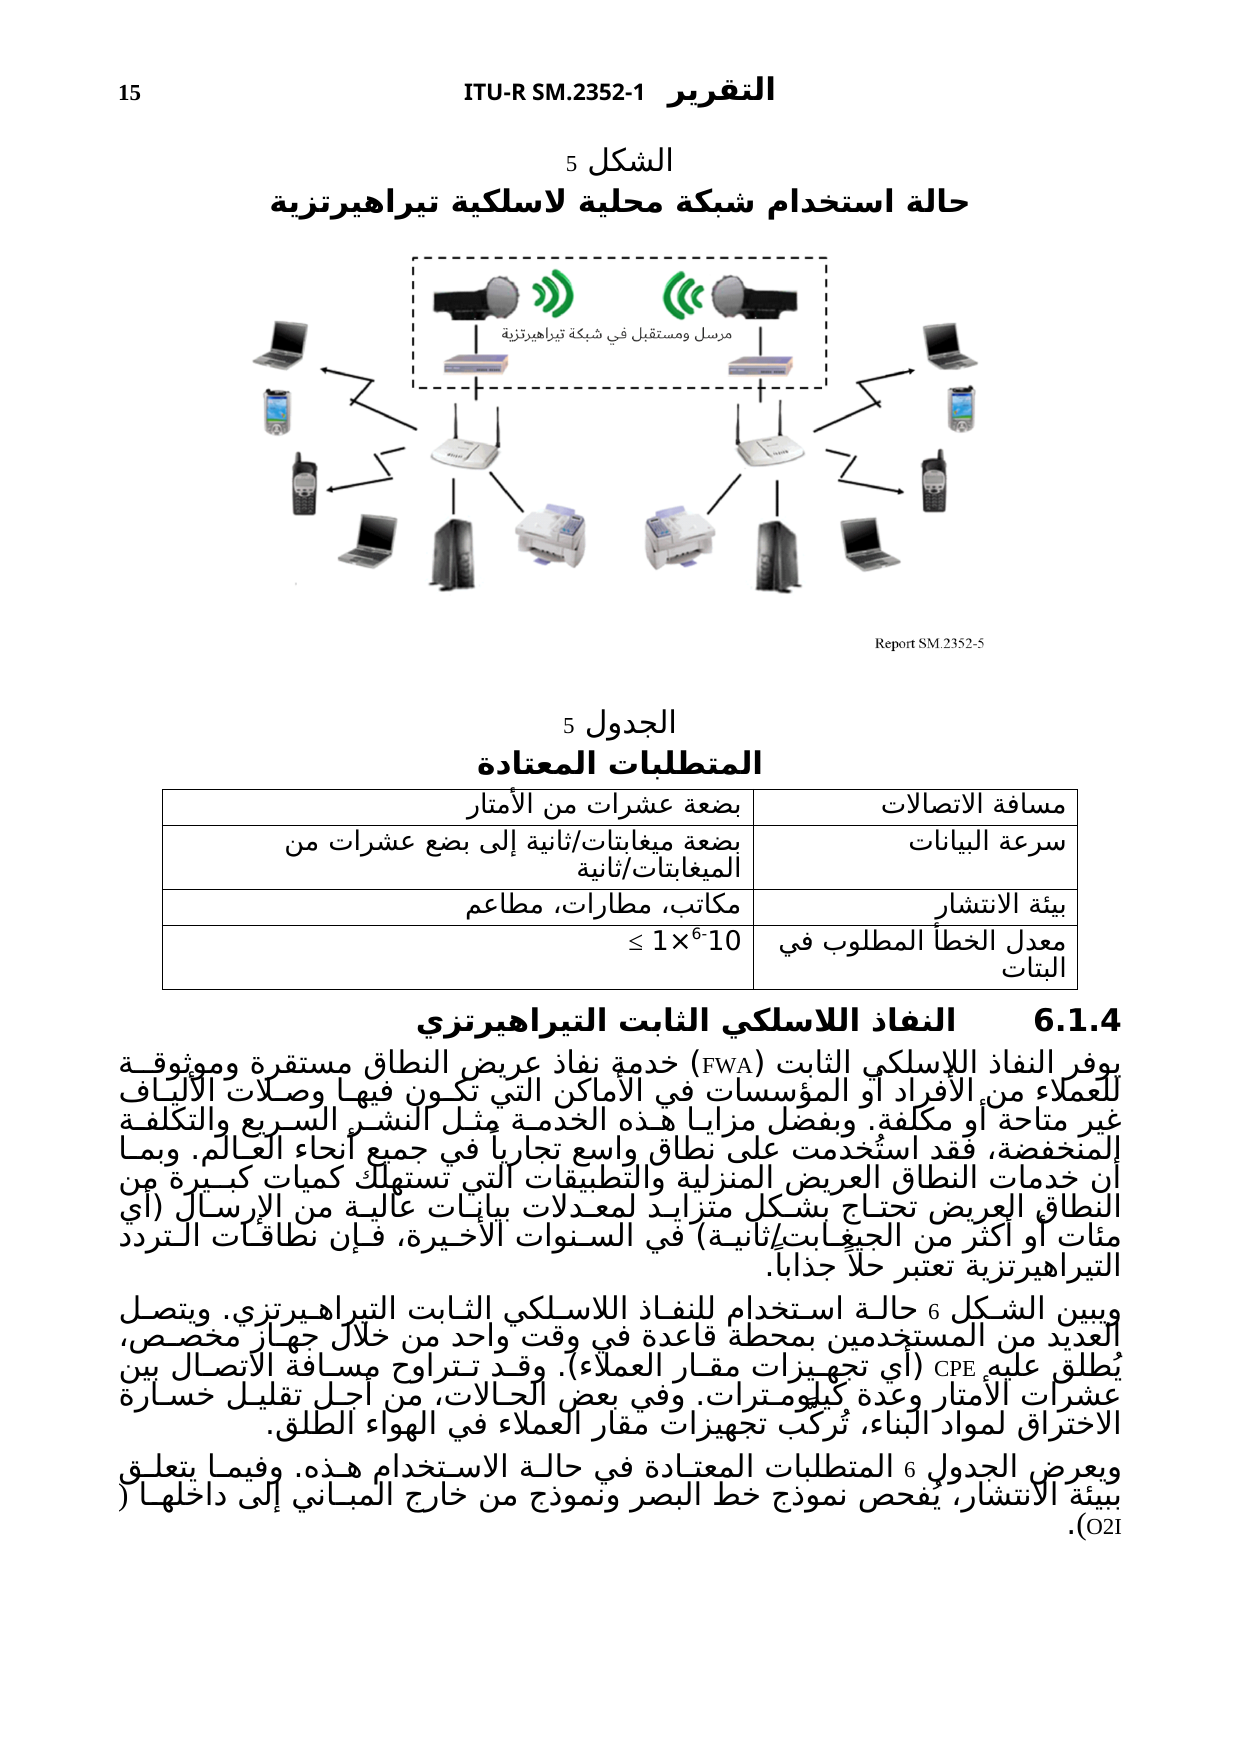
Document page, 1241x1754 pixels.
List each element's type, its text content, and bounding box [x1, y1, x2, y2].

text و‏يعرض الجدول ‎6 ‏المتطلبات المعتادة في حالة الاستخدام هذه. وفيما يتعلق ببيئة الانتشار، يُفحص نموذج خط البصر ونموذج من خارج المباني إلى داخلها (‎O2I). [118, 1454, 1122, 1542]
table_cell بيئة الانتشار [754, 890, 1077, 925]
text الشكل 5 [118, 148, 1122, 177]
text ‏ويبين الشكل ‎6 ‏حالة استخدام للنفاذ اللاسلكي الثابت التيراهيرتزي. و‏يتصل العديد من المستخدمين بمحطة قاعدة في وقت واحد من خلال جهاز مخصص، يُطلق عليه ‎CPE (‏أي تجهيزات مقار العملاء). وقد تتراوح مسافة الاتصال بين عشرات الأمتار وعدة كيلومترات. وفي بعض الحالات، من أجل تقليل خسارة الاختراق لمواد البناء، تُركَّب تجهيزات مقار العملاء ‏في الهواء الطلق.‎ [118, 1296, 1122, 1442]
text ‏يوفر النفاذ اللاسلكي الثابت (FWA) ‏خدمة نفاذ عريض النطاق مستقرة وموثوقة للعملاء من الأفراد أو المؤسسات في الأماكن التي تكون فيها وصلات الألياف غير متاحة أو مكلفة. وبفضل مزايا هذه الخدمة مثل النشر السريع والتكلفة المنخفضة، فقد استُخدمت على نطاق واسع تجارياً في جميع أنحاء العالم. وبما أن خدمات النطاق العريض المنزلية والتطبيقات التي تستهلك كميات كبيرة من النطاق العريض تحتاج بشكل متزايد لمعدلات بيانات عالية من الإرسال (أي مئات أو أكثر من الجيغابت/ثانية) ‏في السنوات الأخيرة، فإن نطاقات التردد التيراهيرتزية ‏تعتبر حلاً جذاباً.‎ [118, 1050, 1122, 1283]
table_header مسافة الاتصالات [754, 790, 1077, 825]
title المتطلبات المعتادة [118, 751, 1122, 780]
subtitle 6.1.4 النفاذ اللاسلكي الثابت التيراهيرتزي [548, 1008, 1122, 1038]
table_cell سرعة البيانات [754, 826, 1077, 889]
text الجدول 5 [118, 710, 1122, 739]
subtitle 6.1.4 النفاذ اللاسلكي الثابت التيراهيرتزي [118, 1008, 589, 1038]
table_header بضعة عشرات من الأمتار [163, 790, 753, 825]
picture [247, 243, 993, 660]
table_cell بضعة ميغابتات/ثانية إلى بضع عشرات من الميغابتات/ثانية [163, 826, 753, 889]
table_cell معدل الخطأ المطلوب في البتات [754, 926, 1077, 989]
table_cell مكاتب، مطارات، مطاعم [163, 890, 753, 925]
table_cell 6-10×1 ≥ [163, 926, 753, 989]
title حالة استخدام شبكة محلية لاسلكية تيراهيرتزية [118, 189, 1122, 218]
